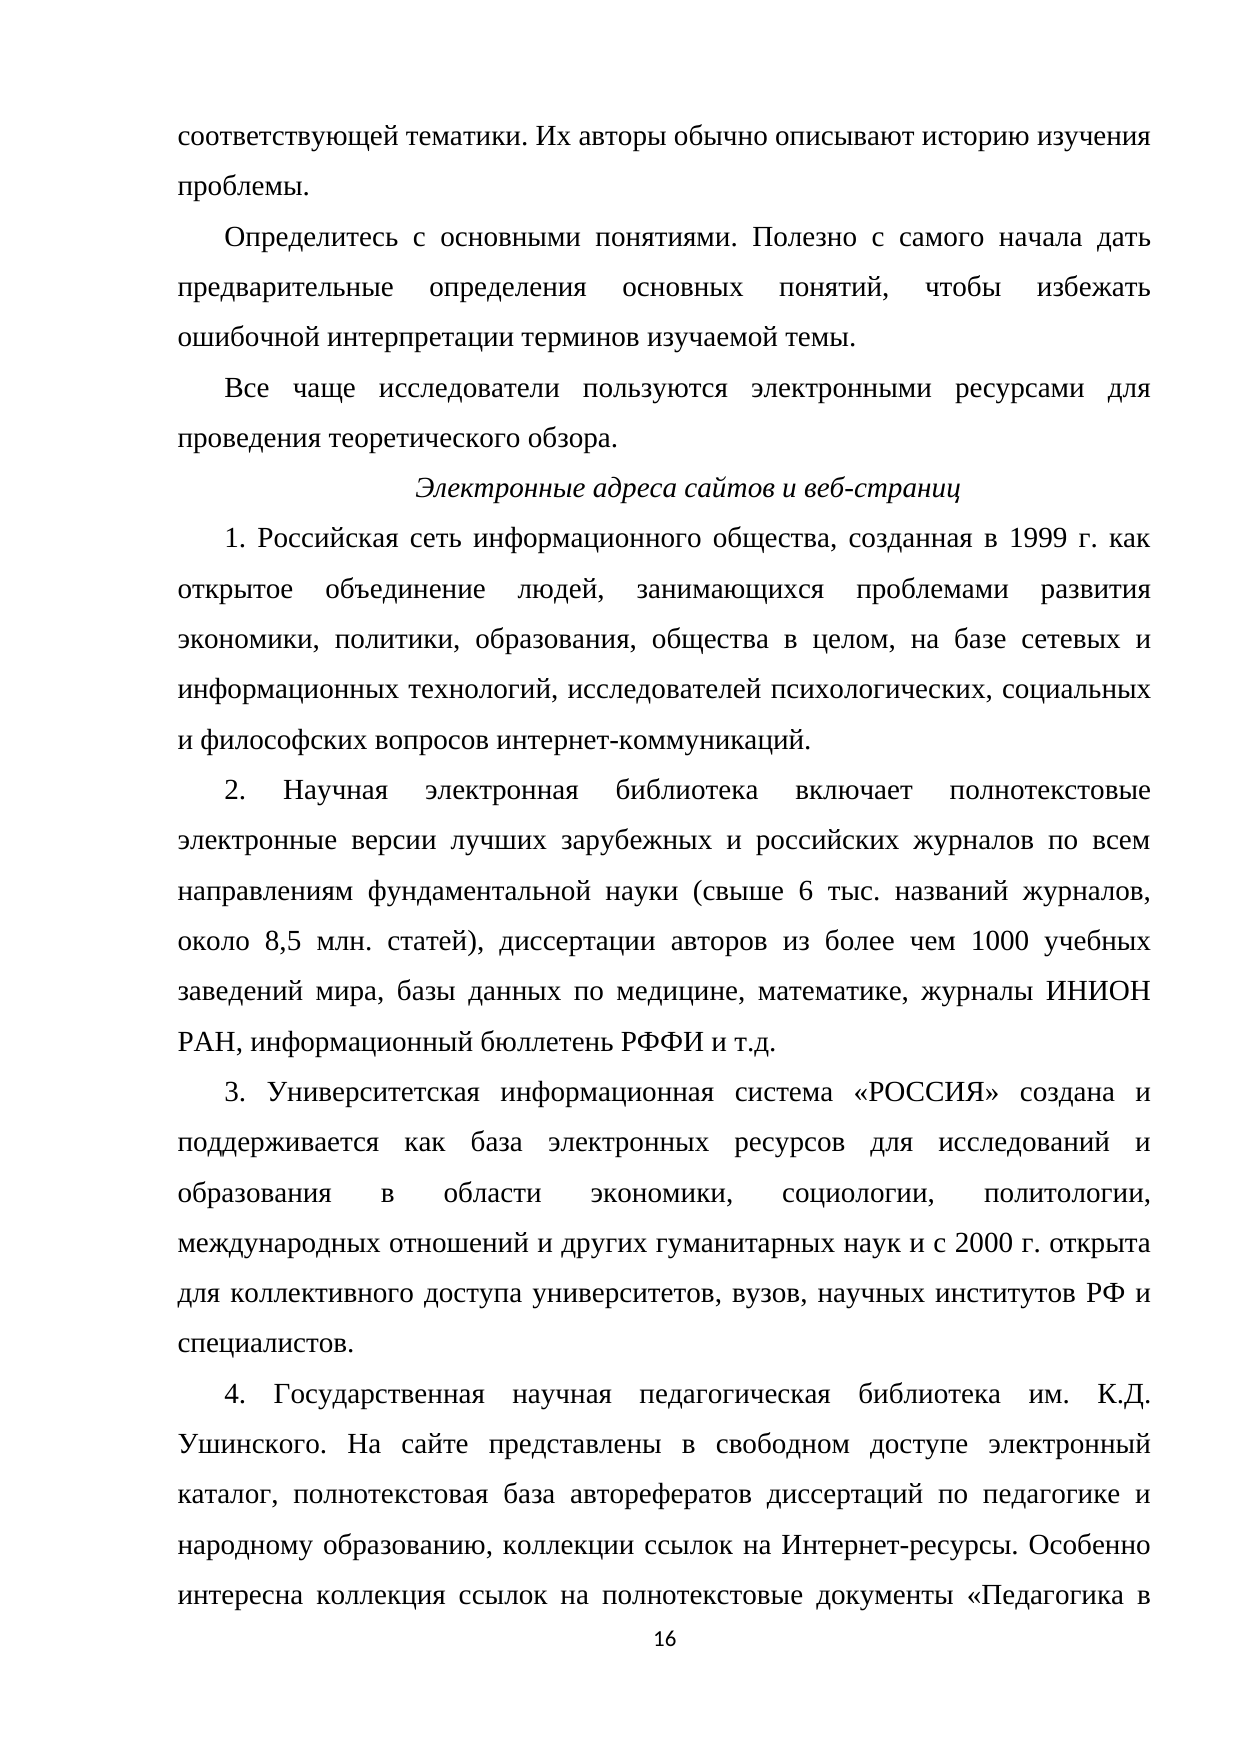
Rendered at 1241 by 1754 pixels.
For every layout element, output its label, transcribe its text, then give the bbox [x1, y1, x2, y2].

text Электронные адреса сайтов и веб-страниц [177, 470, 1152, 504]
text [177, 1376, 1152, 1611]
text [177, 118, 1152, 202]
text 1. Российская сеть информационного общества, созданная в 1999 г. как открытое объединение людей, занимающихся проблемами развития экономики, политики, образования, общества в целом, на базе сетевых и информационных технологий, исследователей психологических, социальных и философских вопросов интернет-коммуникаций. [177, 521, 1152, 755]
text 2. Научная электронная библиотека включает полнотекстовые электронные версии лучших зарубежных и российских журналов по всем направлениям фундаментальной науки (свыше 6 тыс. названий журналов, около 8,5 млн. статей), диссертации авторов из более чем 1000 учебных заведений мира, базы данных по медицине, математике, журналы ИНИОН РАН, информационный бюллетень РФФИ и т.д. [177, 772, 1152, 1057]
text Все чаще исследователи пользуются электронными ресурсами для проведения теоретического обзора. [177, 370, 1152, 453]
text Определитесь с основными понятиями. Полезно с самого начала дать предварительные определения основных понятий, чтобы избежать ошибочной интерпретации терминов изучаемой темы. [177, 219, 1152, 353]
text 3. Университетская информационная система «РОССИЯ» создана и поддерживается как база электронных ресурсов для исследований и образования в области экономики, социологии, политологии, международных отношений и других гуманитарных наук и с 2000 г. открыта для коллективного доступа университетов, вузов, научных институтов РФ и специалистов. [177, 1074, 1152, 1359]
